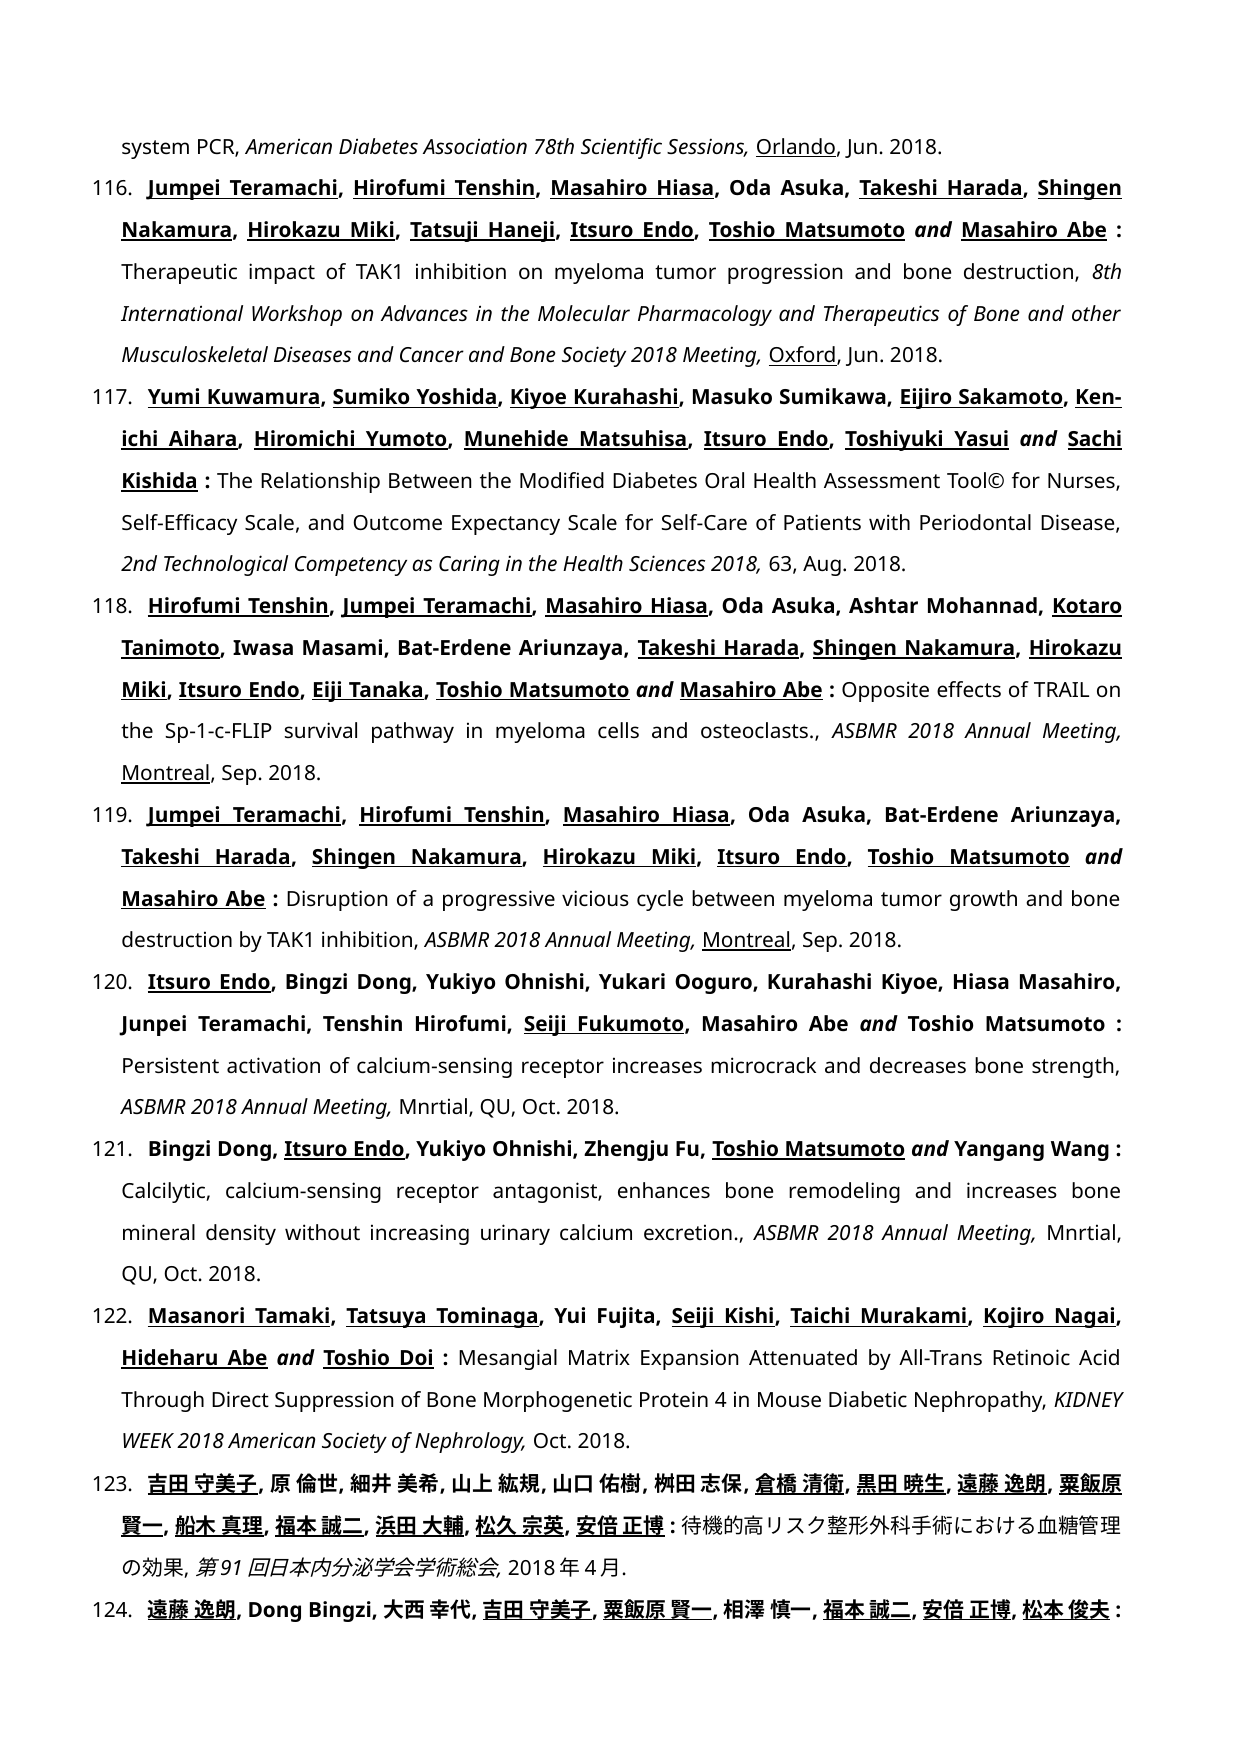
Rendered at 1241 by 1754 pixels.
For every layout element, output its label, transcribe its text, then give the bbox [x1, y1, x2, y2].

list Itsuro Endo, Bingzi Dong, Yukiyo Ohnishi, Yukari Ooguro, Kurahashi Kiyoe, Hiasa Masahiro, Junpei Teramachi, Tenshin Hirofumi, Seiji Fukumoto, Masahiro Abe and Toshio Matsumoto : Persistent activation of calcium-sensing receptor increases microcrack and decreases bone strength, ASBMR 2018 Annual Meeting, Mnrtial, QU, Oct. 2018. [92, 961, 1122, 1128]
list Masanori Tamaki, Tatsuya Tominaga, Yui Fujita, Seiji Kishi, Taichi Murakami, Kojiro Nagai, Hideharu Abe and Toshio Doi : Mesangial Matrix Expansion Attenuated by All-Trans Retinoic Acid Through Direct Suppression of Bone Morphogenetic Protein 4 in Mouse Diabetic Nephropathy, KIDNEY WEEK 2018 American Society of Nephrology, Oct. 2018. [92, 1295, 1122, 1462]
list Yumi Kuwamura, Sumiko Yoshida, Kiyoe Kurahashi, Masuko Sumikawa, Eijiro Sakamoto, Ken-ichi Aihara, Hiromichi Yumoto, Munehide Matsuhisa, Itsuro Endo, Toshiyuki Yasui and Sachi Kishida : The Relationship Between the Modified Diabetes Oral Health Assessment Tool© for Nurses, Self-Efficacy Scale, and Outcome Expectancy Scale for Self-Care of Patients with Periodontal Disease, 2nd Technological Competency as Caring in the Health Sciences 2018, 63, Aug. 2018. [92, 376, 1122, 584]
list Jumpei Teramachi, Hirofumi Tenshin, Masahiro Hiasa, Oda Asuka, Bat-Erdene Ariunzaya, Takeshi Harada, Shingen Nakamura, Hirokazu Miki, Itsuro Endo, Toshio Matsumoto and Masahiro Abe : Disruption of a progressive vicious cycle between myeloma tumor growth and bone destruction by TAK1 inhibition, ASBMR 2018 Annual Meeting, Montreal, Sep. 2018. [92, 793, 1122, 961]
list Hirofumi Tenshin, Jumpei Teramachi, Masahiro Hiasa, Oda Asuka, Ashtar Mohannad, Kotaro Tanimoto, Iwasa Masami, Bat-Erdene Ariunzaya, Takeshi Harada, Shingen Nakamura, Hirokazu Miki, Itsuro Endo, Eiji Tanaka, Toshio Matsumoto and Masahiro Abe : Opposite effects of TRAIL on the Sp-1-c-FLIP survival pathway in myeloma cells and osteoclasts., ASBMR 2018 Annual Meeting, Montreal, Sep. 2018. [92, 584, 1122, 793]
list Bingzi Dong, Itsuro Endo, Yukiyo Ohnishi, Zhengju Fu, Toshio Matsumoto and Yangang Wang : Calcilytic, calcium-sensing receptor antagonist, enhances bone remodeling and increases bone mineral density without increasing urinary calcium excretion., ASBMR 2018 Annual Meeting, Mnrtial, QU, Oct. 2018. [92, 1128, 1122, 1295]
list 吉田 守美子, 原 倫世, 細井 美希, 山上 紘規, 山口 佑樹, 桝田 志保, 倉橋 清衛, 黒田 暁生, 遠藤 逸朗, 粟飯原 賢一, 船木 真理, 福本 誠二, 浜田 大輔, 松久 宗英, 安倍 正博 : 待機的高リスク整形外科手術における血糖管理の効果, 第91回日本内分泌学会学術総会, 2018年4月. [92, 1462, 1122, 1587]
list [92, 125, 1122, 167]
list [92, 1587, 1122, 1629]
list Jumpei Teramachi, Hirofumi Tenshin, Masahiro Hiasa, Oda Asuka, Takeshi Harada, Shingen Nakamura, Hirokazu Miki, Tatsuji Haneji, Itsuro Endo, Toshio Matsumoto and Masahiro Abe : Therapeutic impact of TAK1 inhibition on myeloma tumor progression and bone destruction, 8th International Workshop on Advances in the Molecular Pharmacology and Therapeutics of Bone and other Musculoskeletal Diseases and Cancer and Bone Society 2018 Meeting, Oxford, Jun. 2018. [92, 167, 1122, 376]
